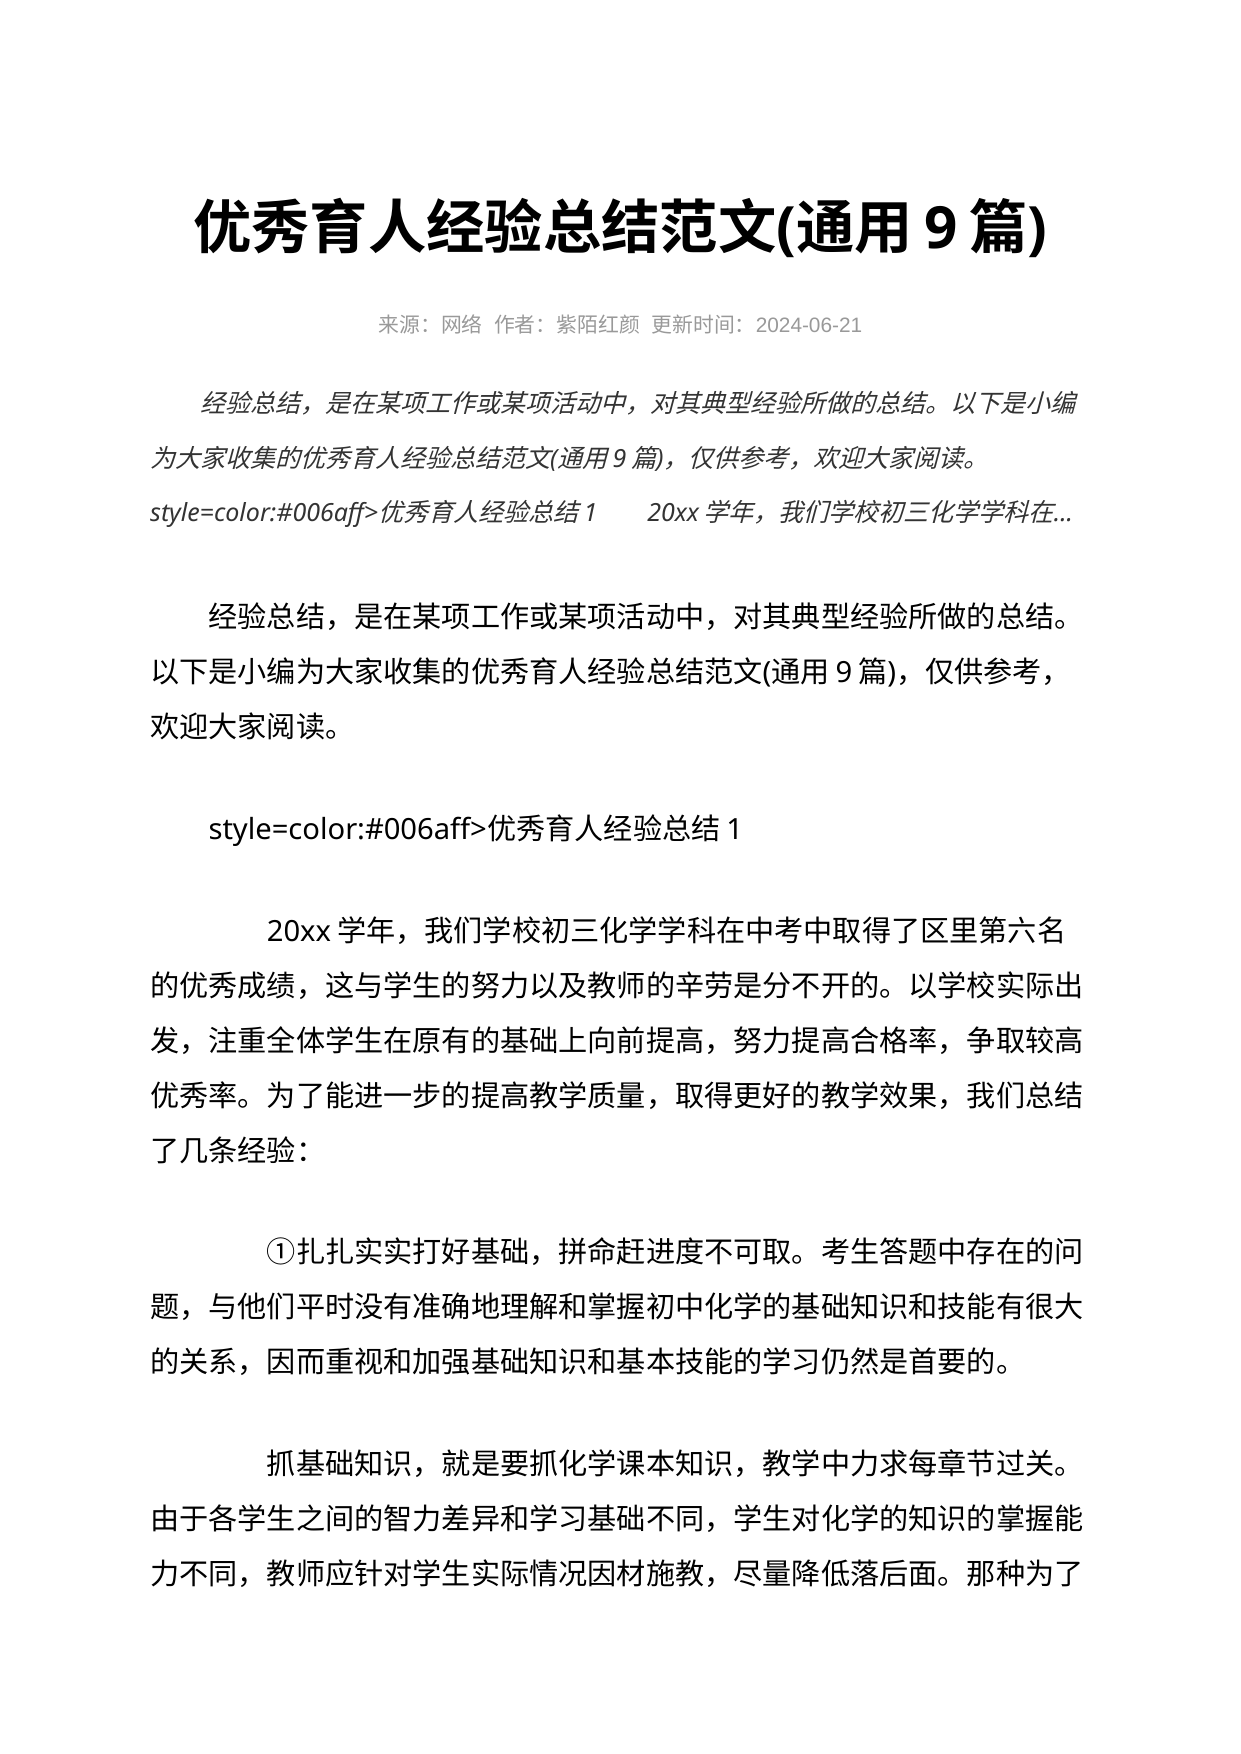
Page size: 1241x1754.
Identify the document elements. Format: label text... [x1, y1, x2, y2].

text 来源：网络 作者：紫陌红颜 更新时间：2024-06-21 [150, 313, 1090, 337]
text style=color:#006aff>优秀育人经验总结1 [150, 805, 1090, 848]
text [150, 1440, 1090, 1592]
text 经验总结，是在某项工作或某项活动中，对其典型经验所做的总结。以下是小编为大家收集的优秀育人经验总结范文(通用9篇)，仅供参考，欢迎大家阅读。 [150, 594, 1090, 746]
text ①扎扎实实打好基础，拼命赶进度不可取。考生答题中存在的问题，与他们平时没有准确地理解和掌握初中化学的基础知识和技能有很大的关系，因而重视和加强基础知识和基本技能的学习仍然是首要的。 [150, 1229, 1090, 1381]
text 20xx学年，我们学校初三化学学科在中考中取得了区里第六名的优秀成绩，这与学生的努力以及教师的辛劳是分不开的。以学校实际出发，注重全体学生在原有的基础上向前提高，努力提高合格率，争取较高优秀率。为了能进一步的提高教学质量，取得更好的教学效果，我们总结了几条经验： [150, 907, 1090, 1169]
text 经验总结，是在某项工作或某项活动中，对其典型经验所做的总结。以下是小编为大家收集的优秀育人经验总结范文(通用9篇)，仅供参考，欢迎大家阅读。 style=color:#006aff>优秀育人经验总结1 20xx学年，我们学校初三化学学科在... [150, 384, 1090, 529]
subtitle 优秀育人经验总结范文(通用9篇) [150, 181, 1090, 266]
